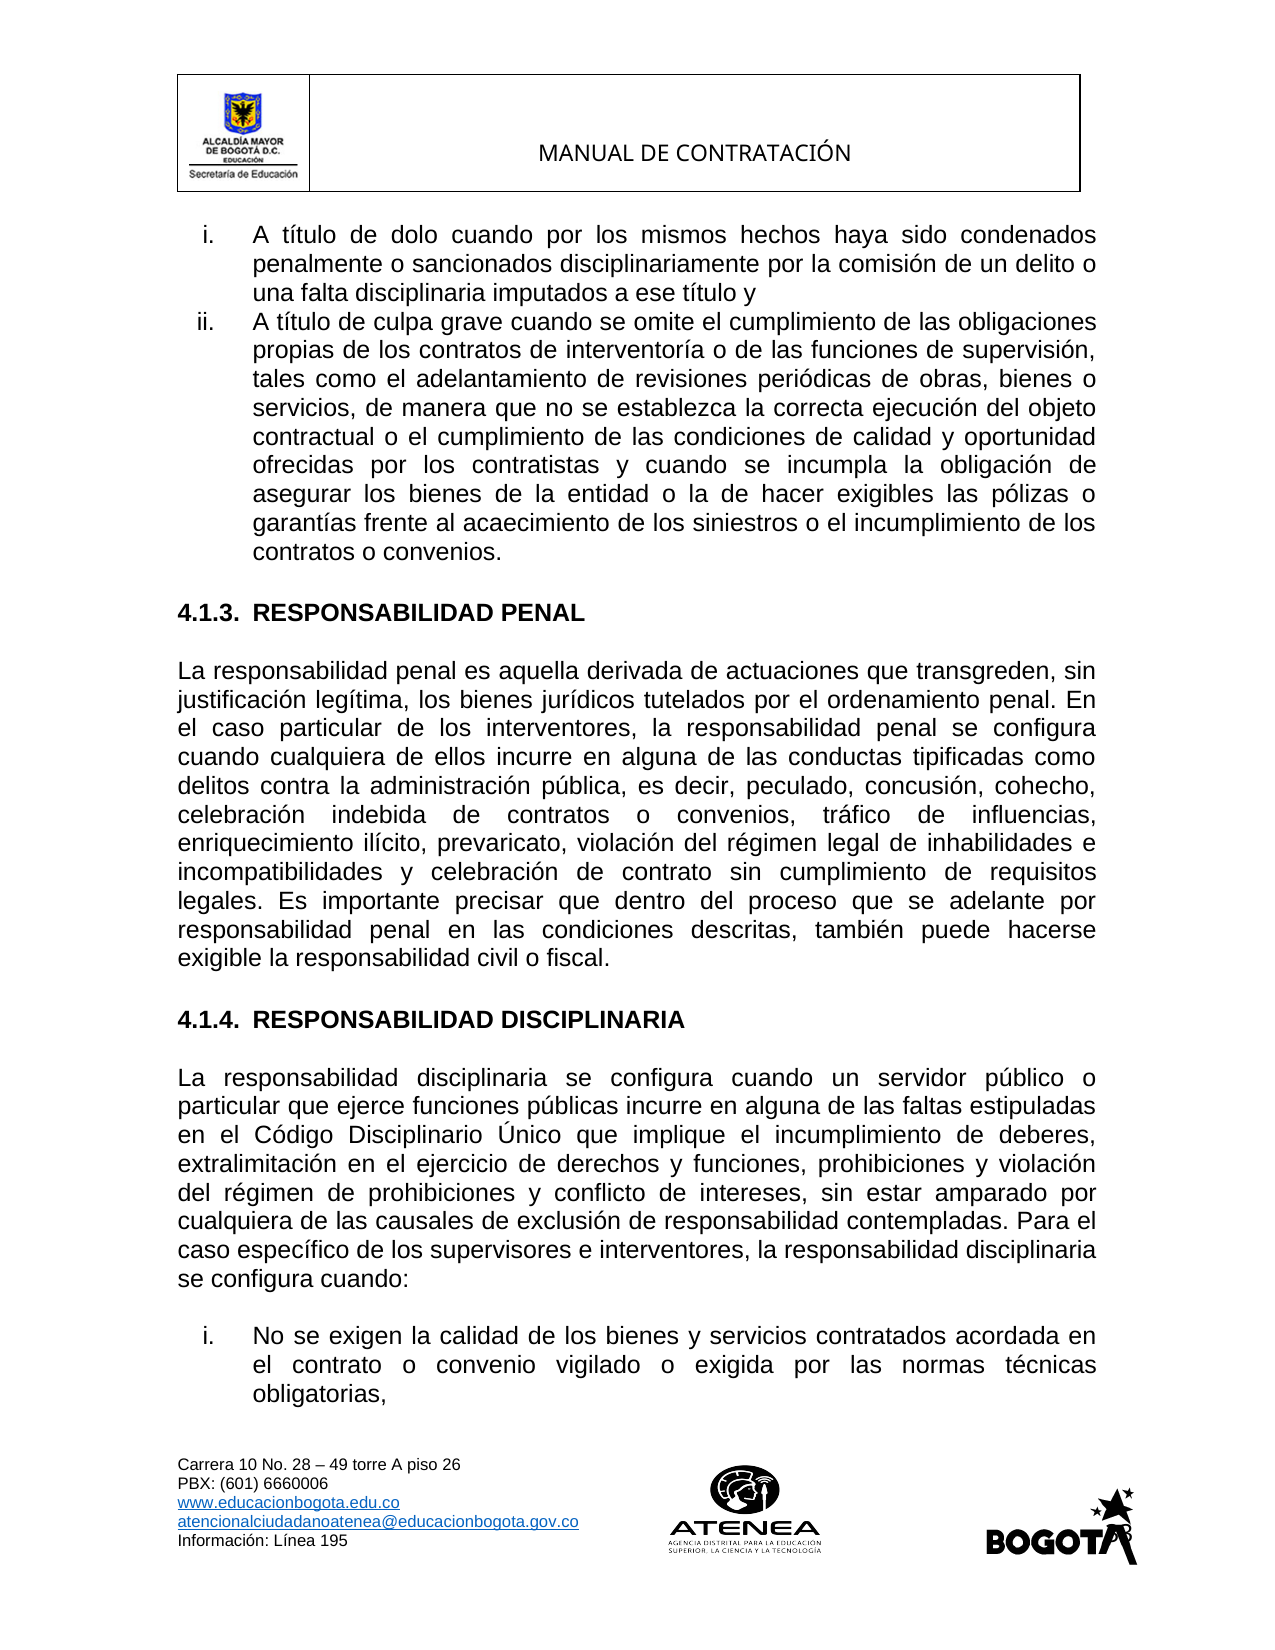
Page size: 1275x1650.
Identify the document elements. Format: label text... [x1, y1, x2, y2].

list No se exigen la calidad de los bienes y servicios contratados acordada en el contrato o convenio vigilado o exigida por las normas técnicas obligatorias, [215, 1321, 1098, 1407]
picture [186, 88, 301, 182]
list A título de culpa grave cuando se omite el cumplimiento de las obligaciones propias de los contratos de interventoría o de las funciones de supervisión, tales como el adelantamiento de revisiones periódicas de obras, bienes o servicios, de manera que no se establezca la correcta ejecución del objeto contractual o el cumplimiento de las condiciones de calidad y oportunidad ofrecidas por los contratistas y cuando se incumpla la obligación de asegurar los bienes de la entidad o la de hacer exigibles las pólizas o garantías frente al acaecimiento de los siniestros o el incumplimiento de los contratos o convenios. [215, 307, 1098, 565]
subtitle RESPONSABILIDAD DISCIPLINARIA [177, 1005, 1098, 1034]
picture [656, 1456, 836, 1562]
text La responsabilidad disciplinaria se configura cuando un servidor público o particular que ejerce funciones públicas incurre en alguna de las faltas estipuladas en el Código Disciplinario Único que implique el incumplimiento de deberes, extralimitación en el ejercicio de derechos y funciones, prohibiciones y violación del régimen de prohibiciones y conflicto de intereses, sin estar amparado por cualquiera de las causales de exclusión de responsabilidad contempladas. Para el caso específico de los supervisores e interventores, la responsabilidad disciplinaria se configura cuando: [177, 1062, 1098, 1292]
picture [957, 1466, 1165, 1597]
list A título de dolo cuando por los mismos hechos haya sido condenados penalmente o sancionados disciplinariamente por la comisión de un delito o una falta disciplinaria imputados a ese título y [215, 220, 1098, 307]
subtitle RESPONSABILIDAD PENAL [177, 598, 1098, 627]
text La responsabilidad penal es aquella derivada de actuaciones que transgreden, sin justificación legítima, los bienes jurídicos tutelados por el ordenamiento penal. En el caso particular de los interventores, la responsabilidad penal se configura cuando cualquiera de ellos incurre en alguna de las conductas tipificadas como delitos contra la administración pública, es decir, peculado, concusión, cohecho, celebración indebida de contratos o convenios, tráfico de influencias, enriquecimiento ilícito, prevaricato, violación del régimen legal de inhabilidades e incompatibilidades y celebración de contrato sin cumplimiento de requisitos legales. Es importante precisar que dentro del proceso que se adelante por responsabilidad penal en las condiciones descritas, también puede hacerse exigible la responsabilidad civil o fiscal. [177, 656, 1098, 972]
